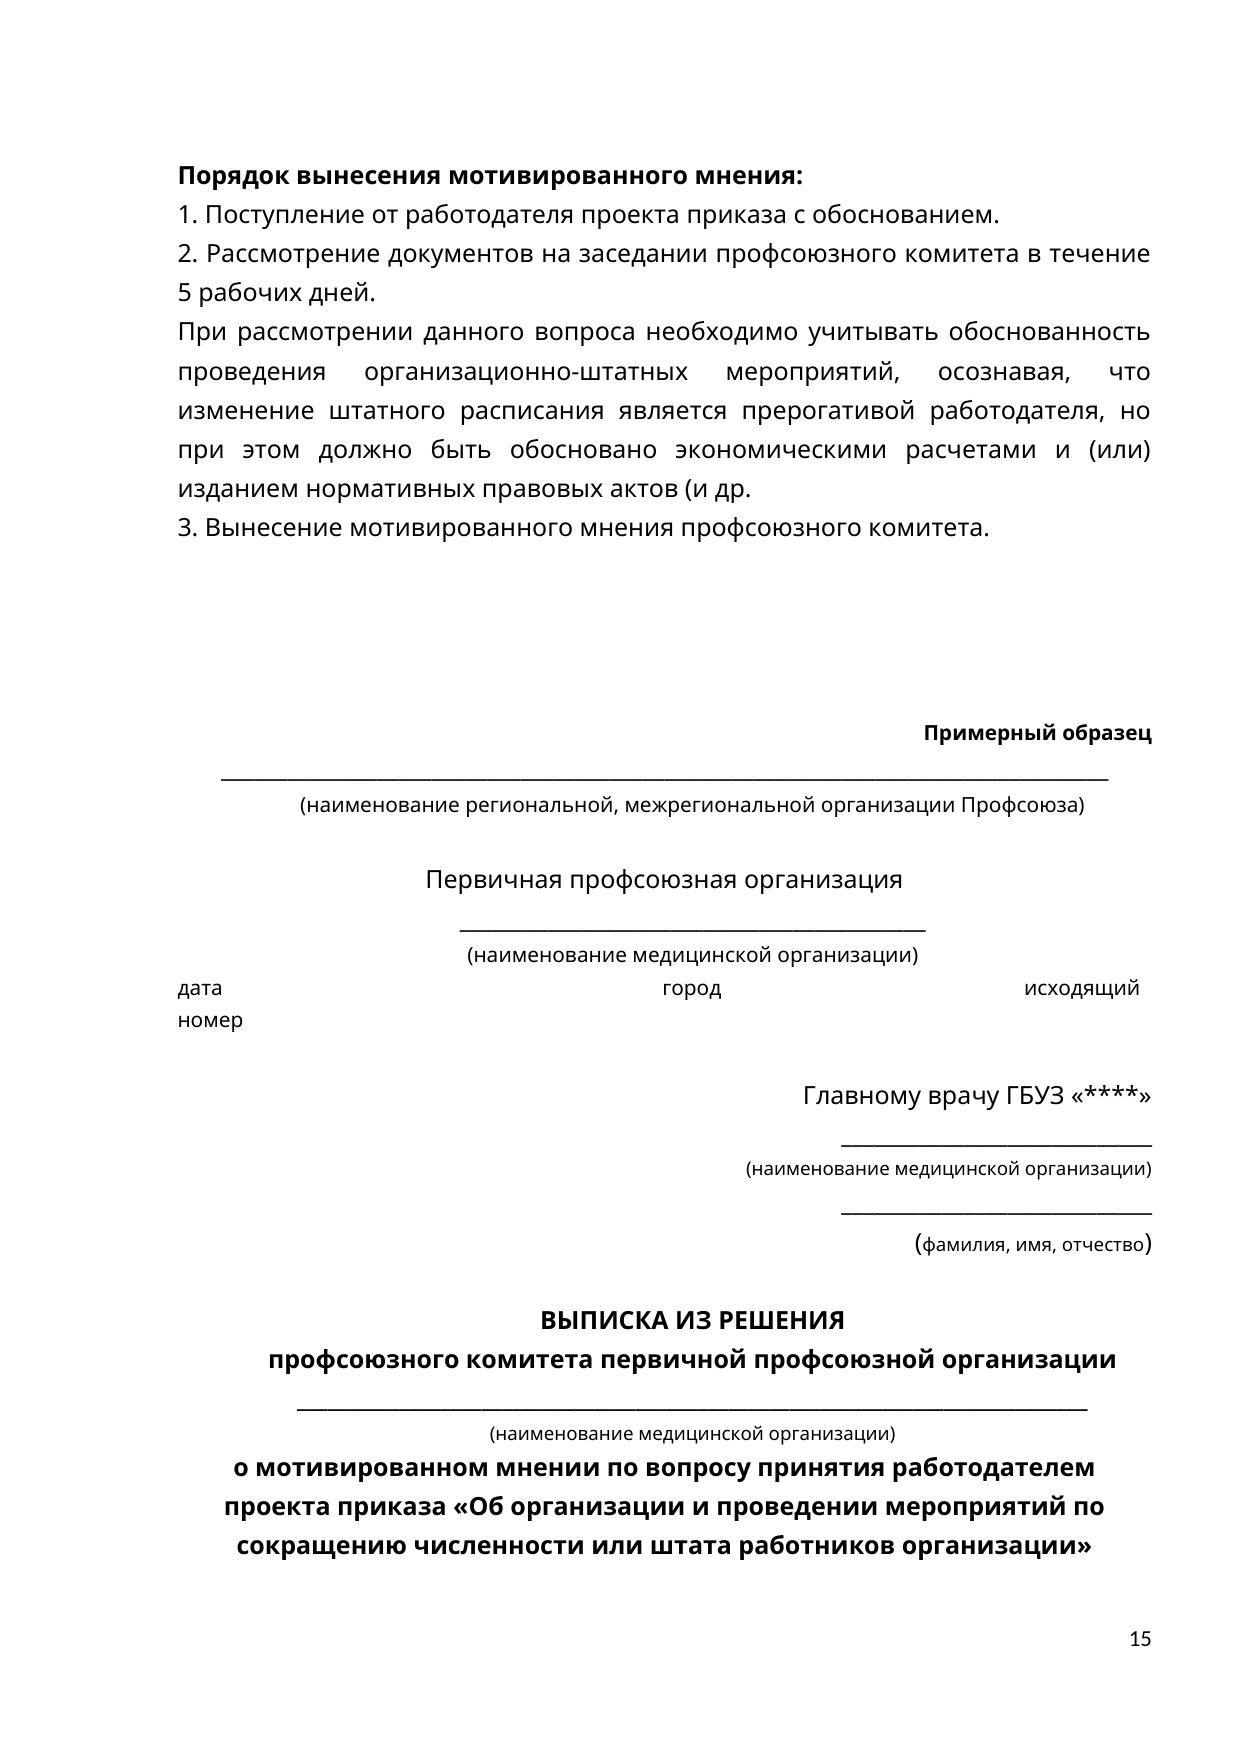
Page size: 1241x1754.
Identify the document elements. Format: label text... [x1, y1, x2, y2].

text 2. Рассмотрение документов на заседании профсоюзного комитета в течение 5 рабочих дней. [177, 236, 1152, 309]
text 1. Поступление от работодателя проекта приказа с обоснованием. [177, 196, 1152, 231]
text __________________________________________ [177, 901, 1152, 935]
text Первичная профсоюзная организация [177, 862, 1152, 896]
text (наименование медицинской организации) [177, 1156, 1152, 1181]
text Примерный образец [177, 718, 1152, 747]
text ВЫПИСКА ИЗ РЕШЕНИЯ [177, 1302, 1152, 1337]
text о мотивированном мнении по вопросу принятия работодателем проекта приказа «Об организации и проведении мероприятий по сокращению численности или штата работников организации» [177, 1449, 1152, 1562]
text (наименование медицинской организации) [177, 1420, 1152, 1446]
text _____________________________________________________________________________ [177, 1381, 1152, 1415]
text ____________________________ [177, 1117, 1152, 1151]
text дата город исходящий номер [177, 973, 1152, 1034]
text Порядок вынесения мотивированного мнения: [177, 157, 1152, 191]
text ________________________________________________________________________________ [177, 751, 1152, 785]
text При рассмотрении данного вопроса необходимо учитывать обоснованность проведения организационно-штатных мероприятий, осознавая, что изменение штатного расписания является прерогативой работодателя, но при этом должно быть обосновано экономическими расчетами и (или) изданием нормативных правовых актов (и др. [177, 314, 1152, 505]
text Главному врачу ГБУЗ «****» [177, 1077, 1152, 1111]
text ____________________________ (фамилия, имя, отчество) [177, 1185, 1152, 1258]
text (наименование медицинской организации) [177, 940, 1152, 969]
text профсоюзного комитета первичной профсоюзной организации [177, 1342, 1152, 1376]
text 3. Вынесение мотивированного мнения профсоюзного комитета. [177, 510, 1152, 544]
text (наименование региональной, межрегиональной организации Профсоюза) [177, 790, 1152, 819]
